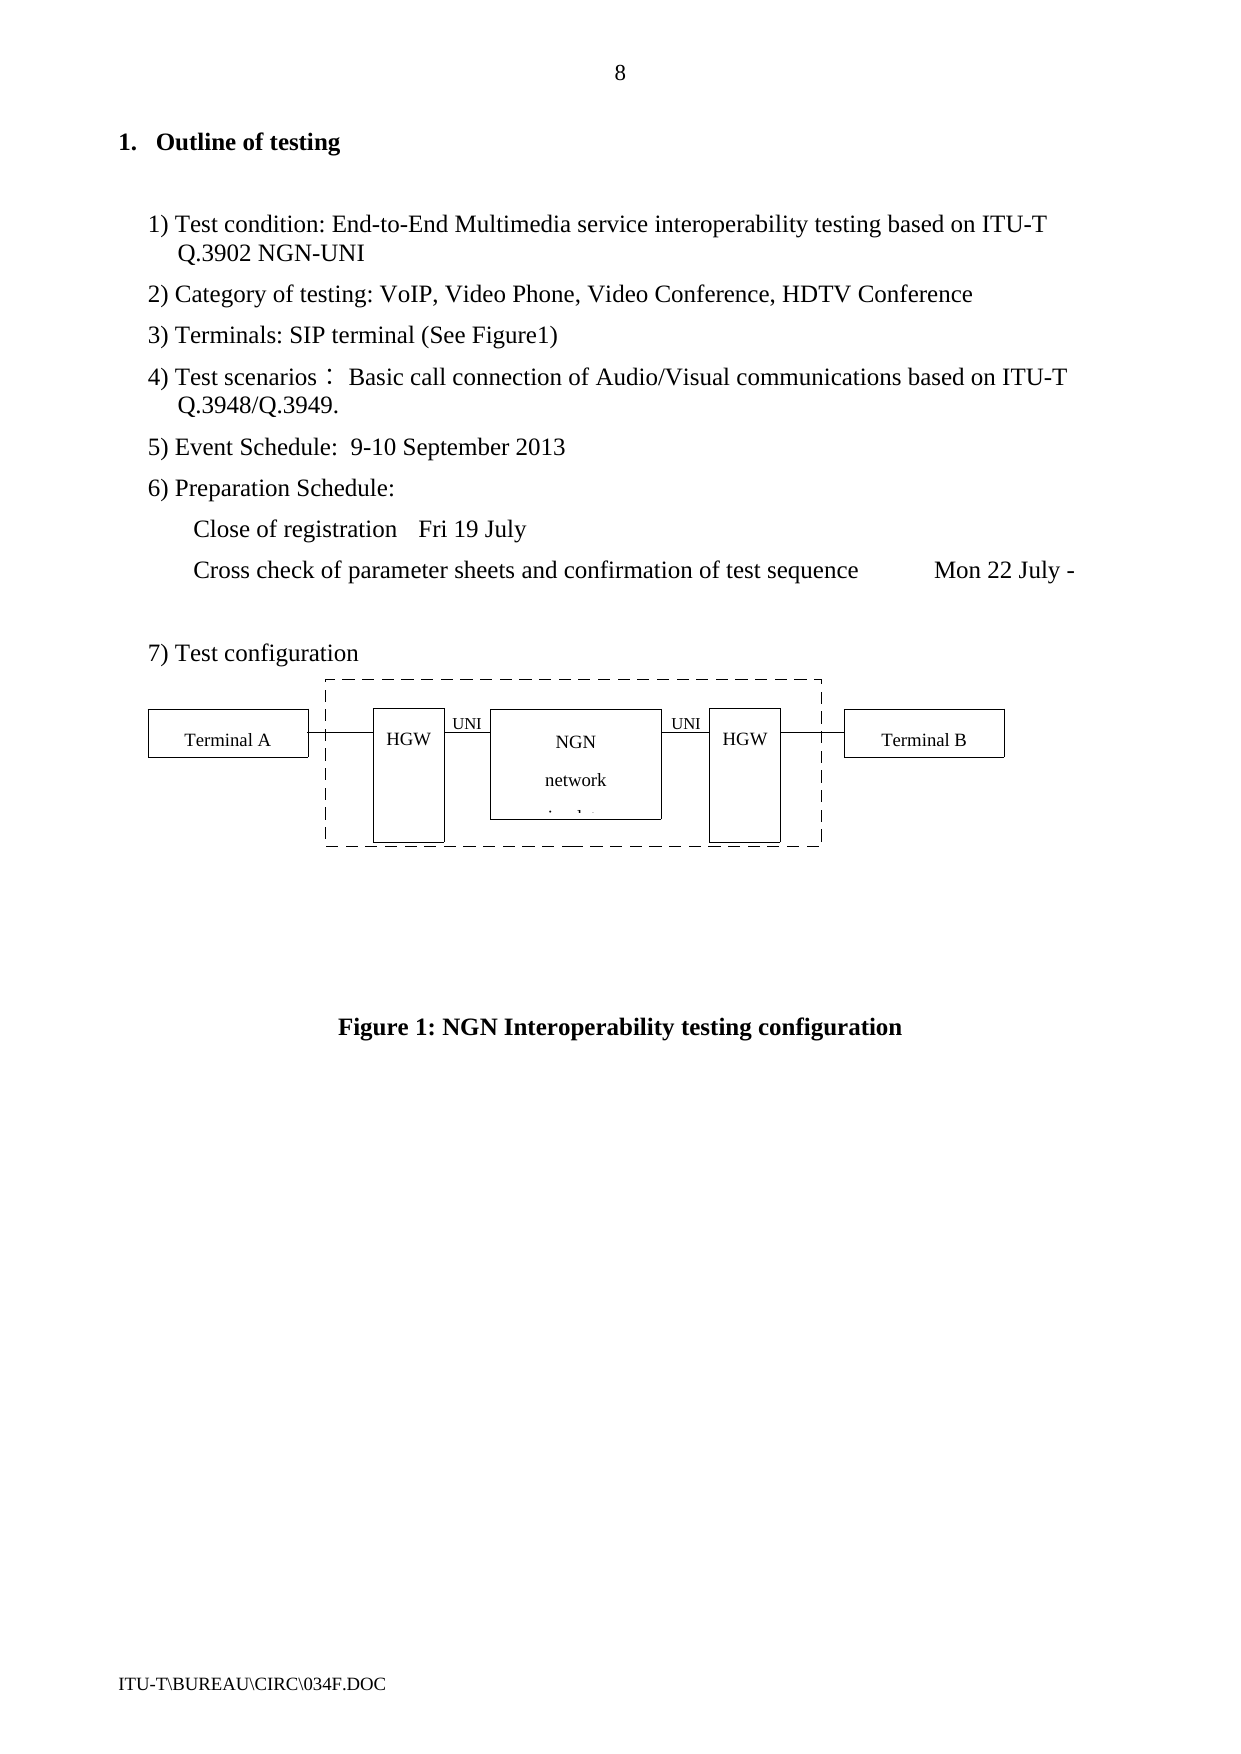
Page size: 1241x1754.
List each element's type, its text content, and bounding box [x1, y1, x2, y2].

text 4) Test scenarios： Basic call connection of Audio/Visual communications based on ITU-T Q.3948/Q.3949. [148, 362, 1122, 419]
list Outline of testing [118, 127, 1122, 155]
text 7) Test configuration [148, 638, 1122, 667]
text 5) Event Schedule: 9-10 September 2013 [148, 432, 1122, 460]
text 2) Category of testing: VoIP, Video Phone, Video Conference, HDTV Conference [148, 279, 1122, 308]
text Close of registration Fri 19 July [193, 514, 1122, 543]
text Figure 1: NGN Interoperability testing configuration [118, 1012, 1122, 1041]
text 1) Test condition: End-to-End Multimedia service interoperability testing based on ITU-T Q.3902 NGN-UNI [148, 209, 1122, 267]
text 3) Terminals: SIP terminal (See Figure1) [148, 320, 1122, 349]
text 6) Preparation Schedule: [148, 473, 1122, 502]
text Cross check of parameter sheets and confirmation of test sequence Mon 22 July - [193, 555, 1122, 584]
